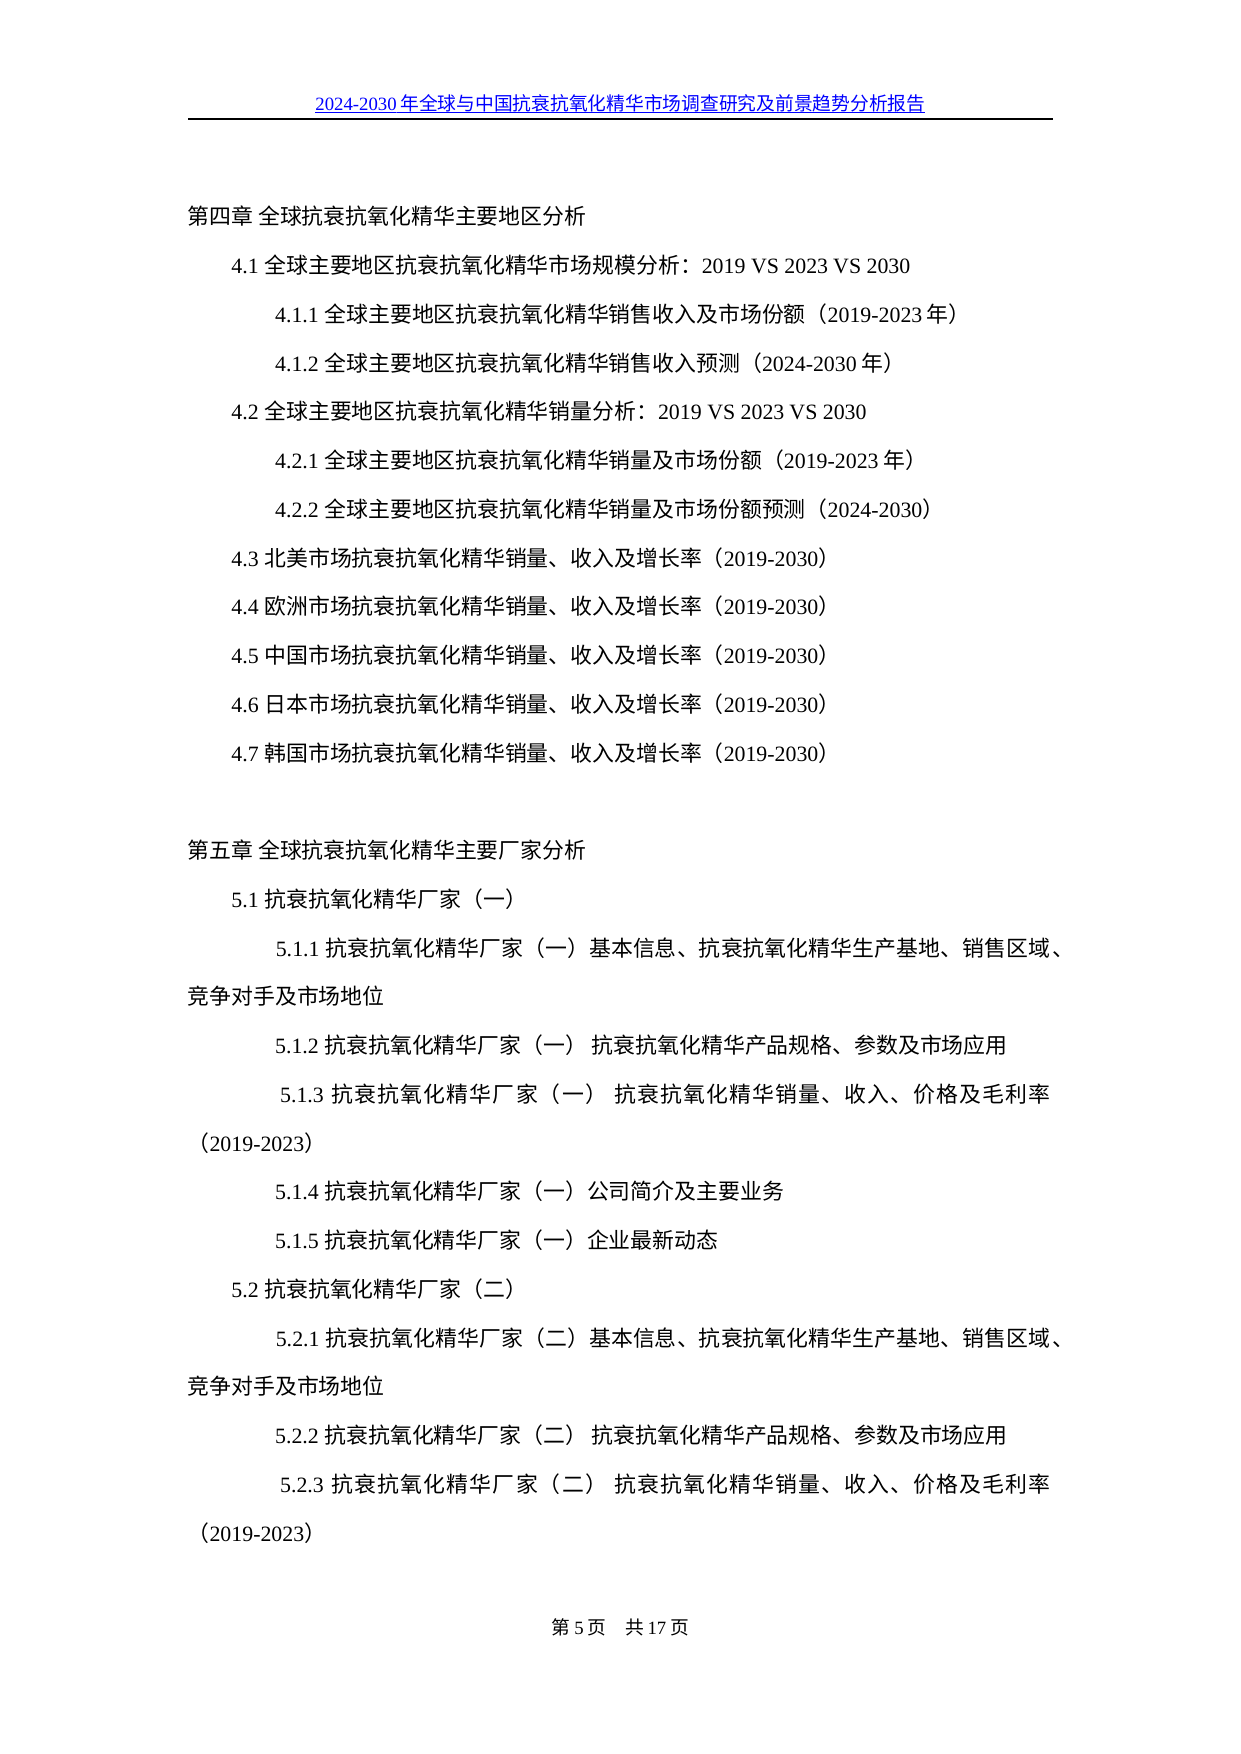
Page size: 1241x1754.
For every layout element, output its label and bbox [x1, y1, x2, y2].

text [187, 150, 1053, 1548]
